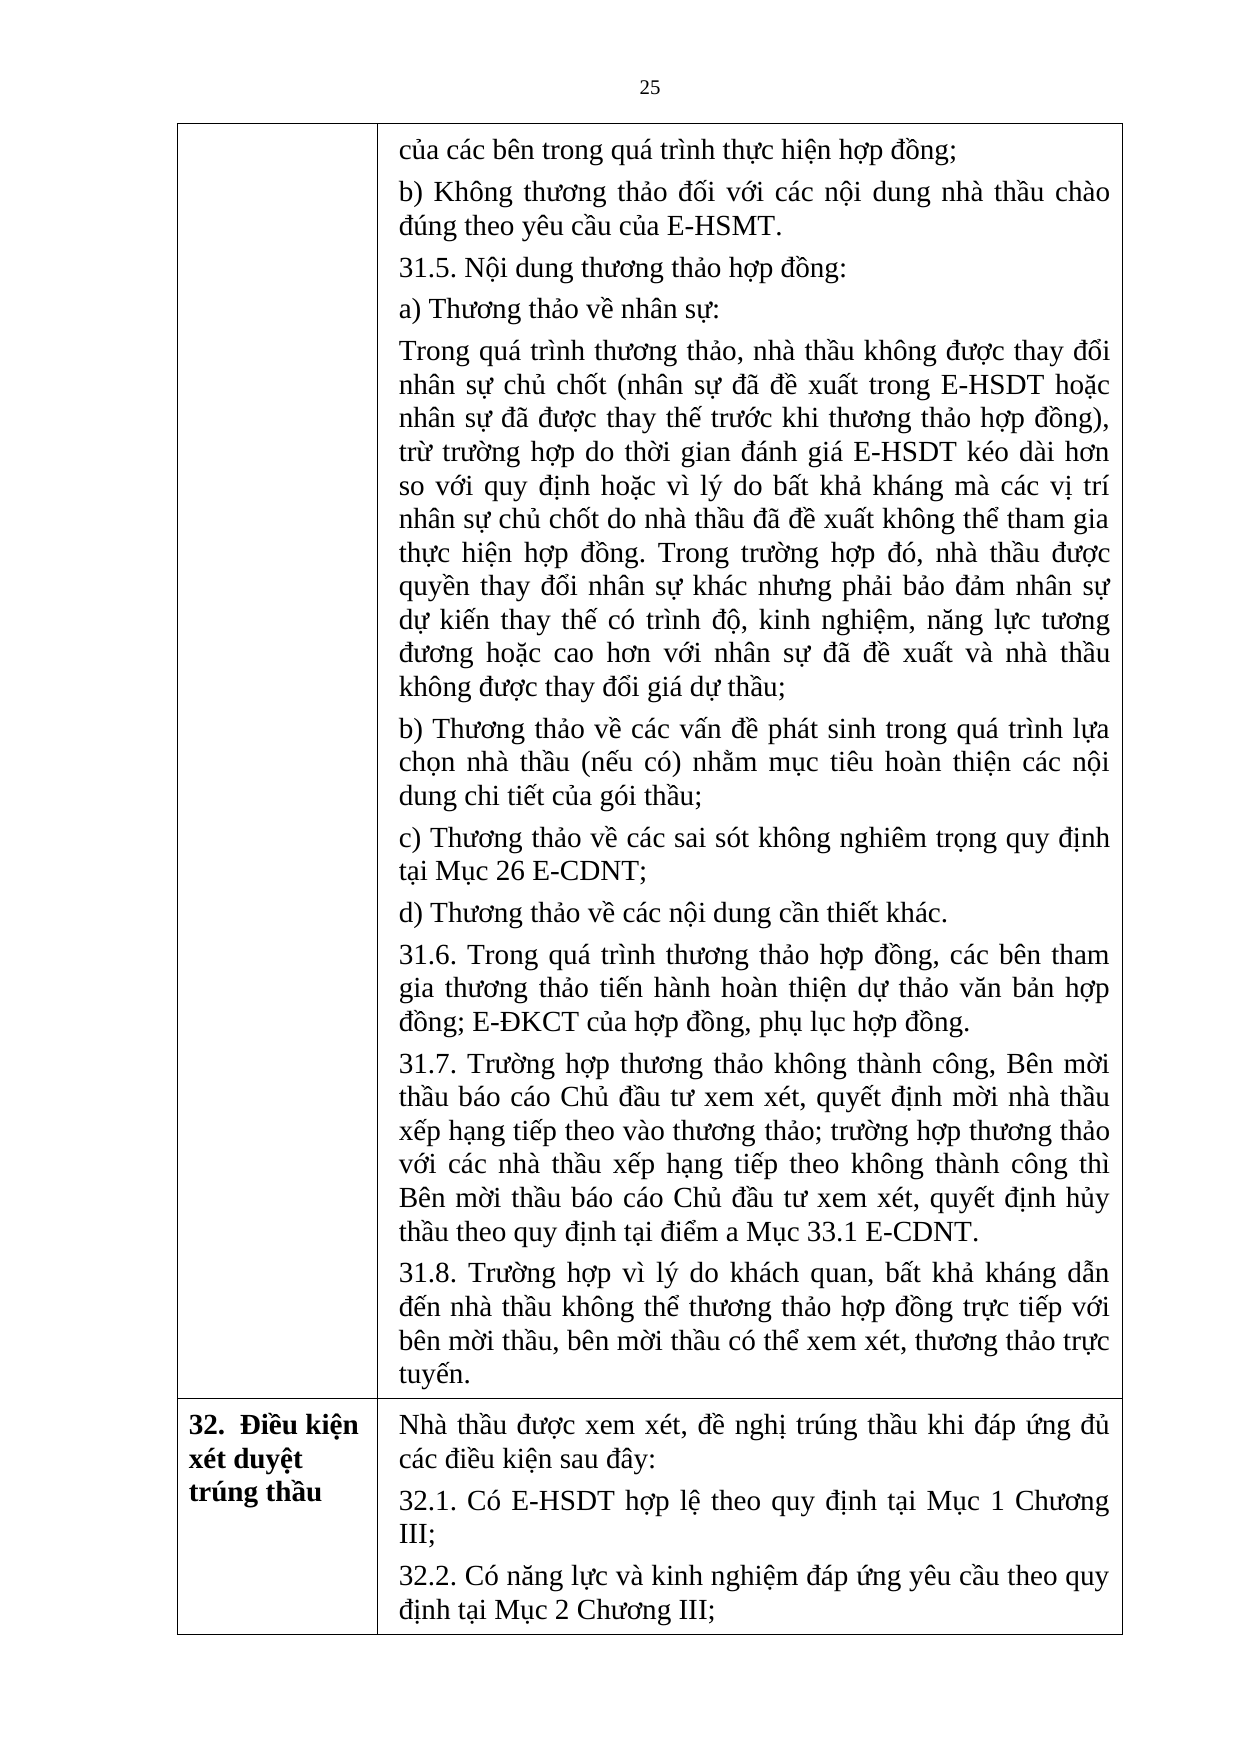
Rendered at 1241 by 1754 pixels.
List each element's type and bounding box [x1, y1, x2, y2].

table_cell [178, 124, 377, 1398]
table_cell [378, 124, 1122, 1398]
table_cell [378, 1399, 1122, 1634]
table_cell [178, 1399, 377, 1634]
